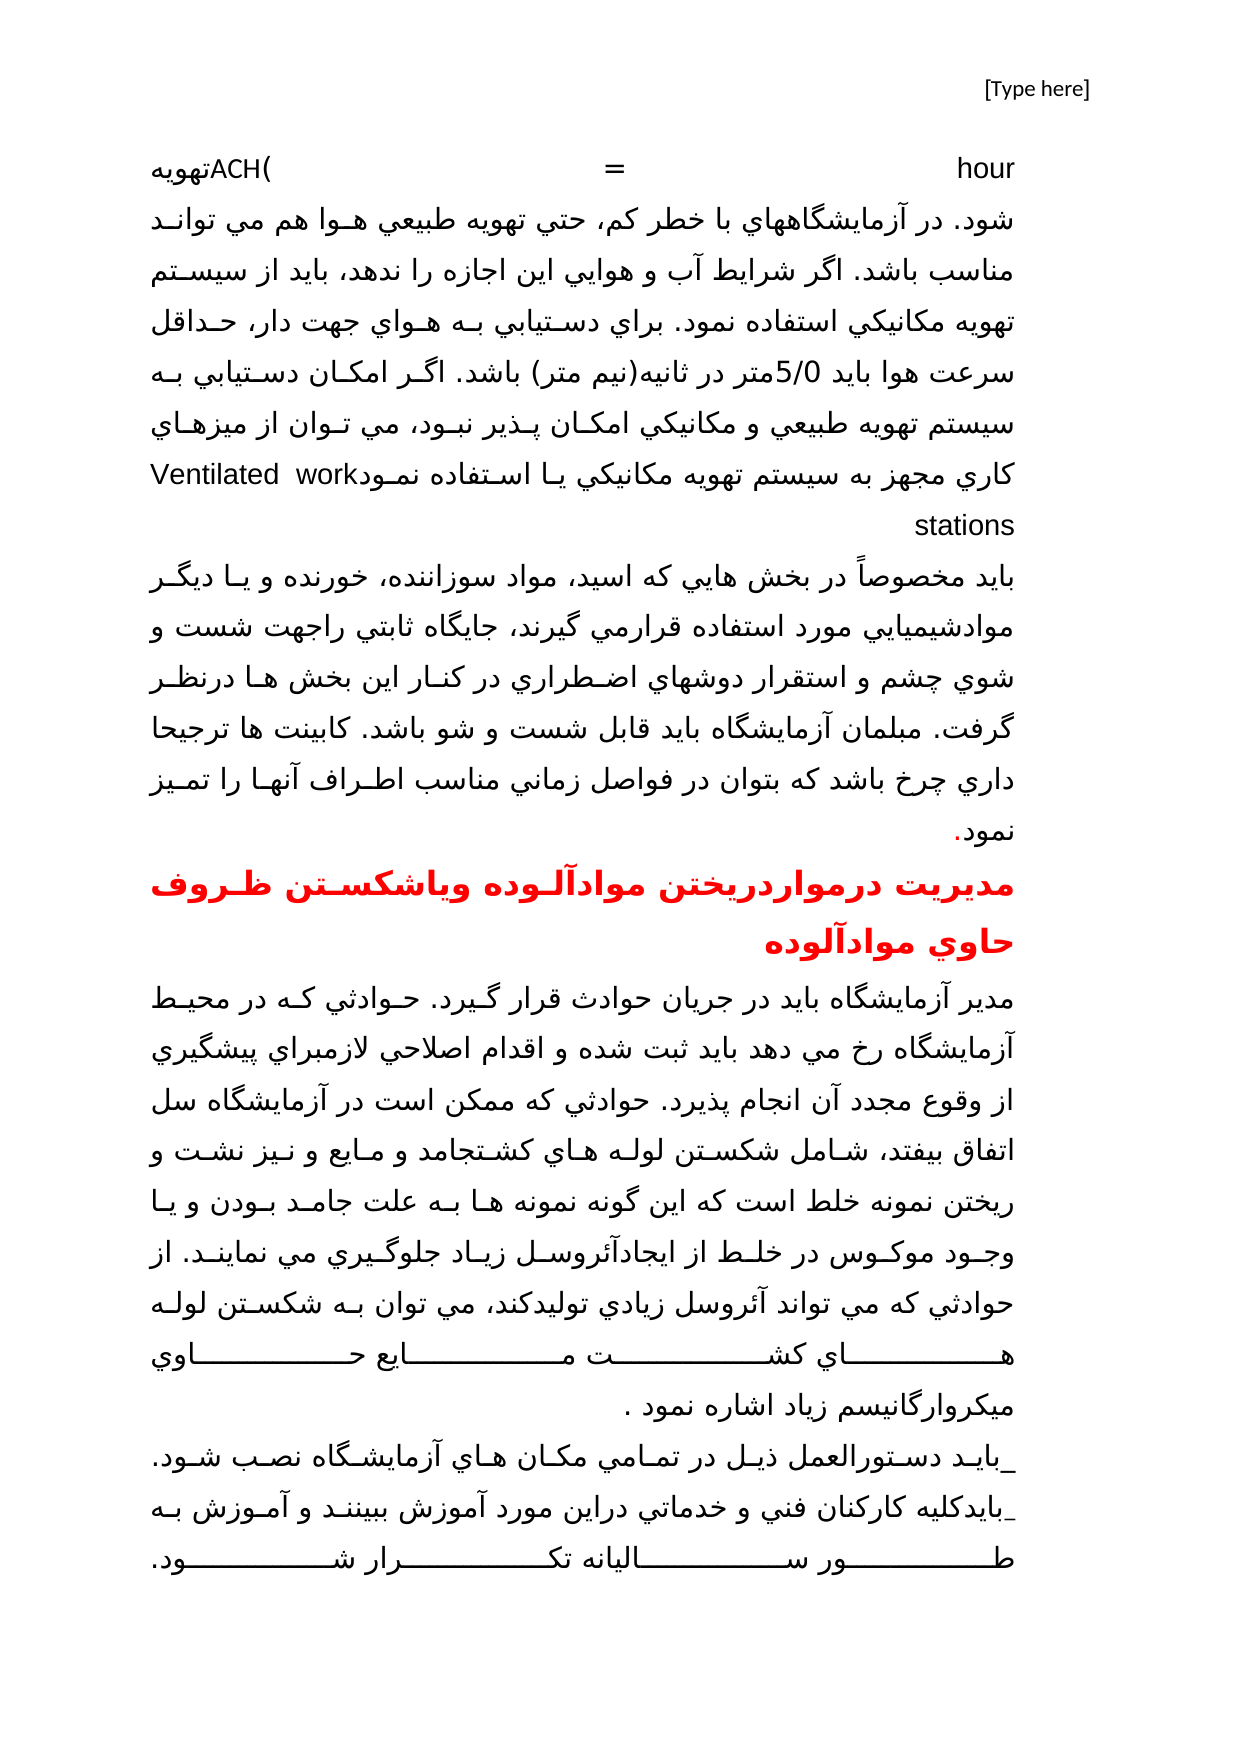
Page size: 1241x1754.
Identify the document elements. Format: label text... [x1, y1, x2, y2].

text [150, 1439, 1015, 1576]
text مديريت درمواردريختن موادآلوده وياشكستن ظروف حاوي موادآلوده [150, 864, 1015, 962]
text مدير آزمايشگاه بايد در جريان حوادث قرار گيرد. حوادثي كه در محيط آزمايشگاه رخ مي دهد بايد ثبت شده و اقدام اصلاحي لازمبراي پيشگيري از وقوع مجدد آن انجام پذيرد. حوادثي كه ممكن است در آزمايشگاه سل اتفاق بيفتد، شامل شكستن لوله هاي كشتجامد و مايع و نيز نشت و ريختن نمونه خلط است كه اين گونه نمونه ها به علت جامد بودن و يا وجود موكوس در خلط از ايجادآئروسل زياد جلوگيري مي نمايند. از حوادثي كه مي تواند آئروسل زيادي توليدكند، مي توان به شكستن لوله هاي كشت مايع حاوي ميكروارگانيسم زياد اشاره نمود . [150, 981, 1015, 1422]
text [150, 150, 1015, 847]
